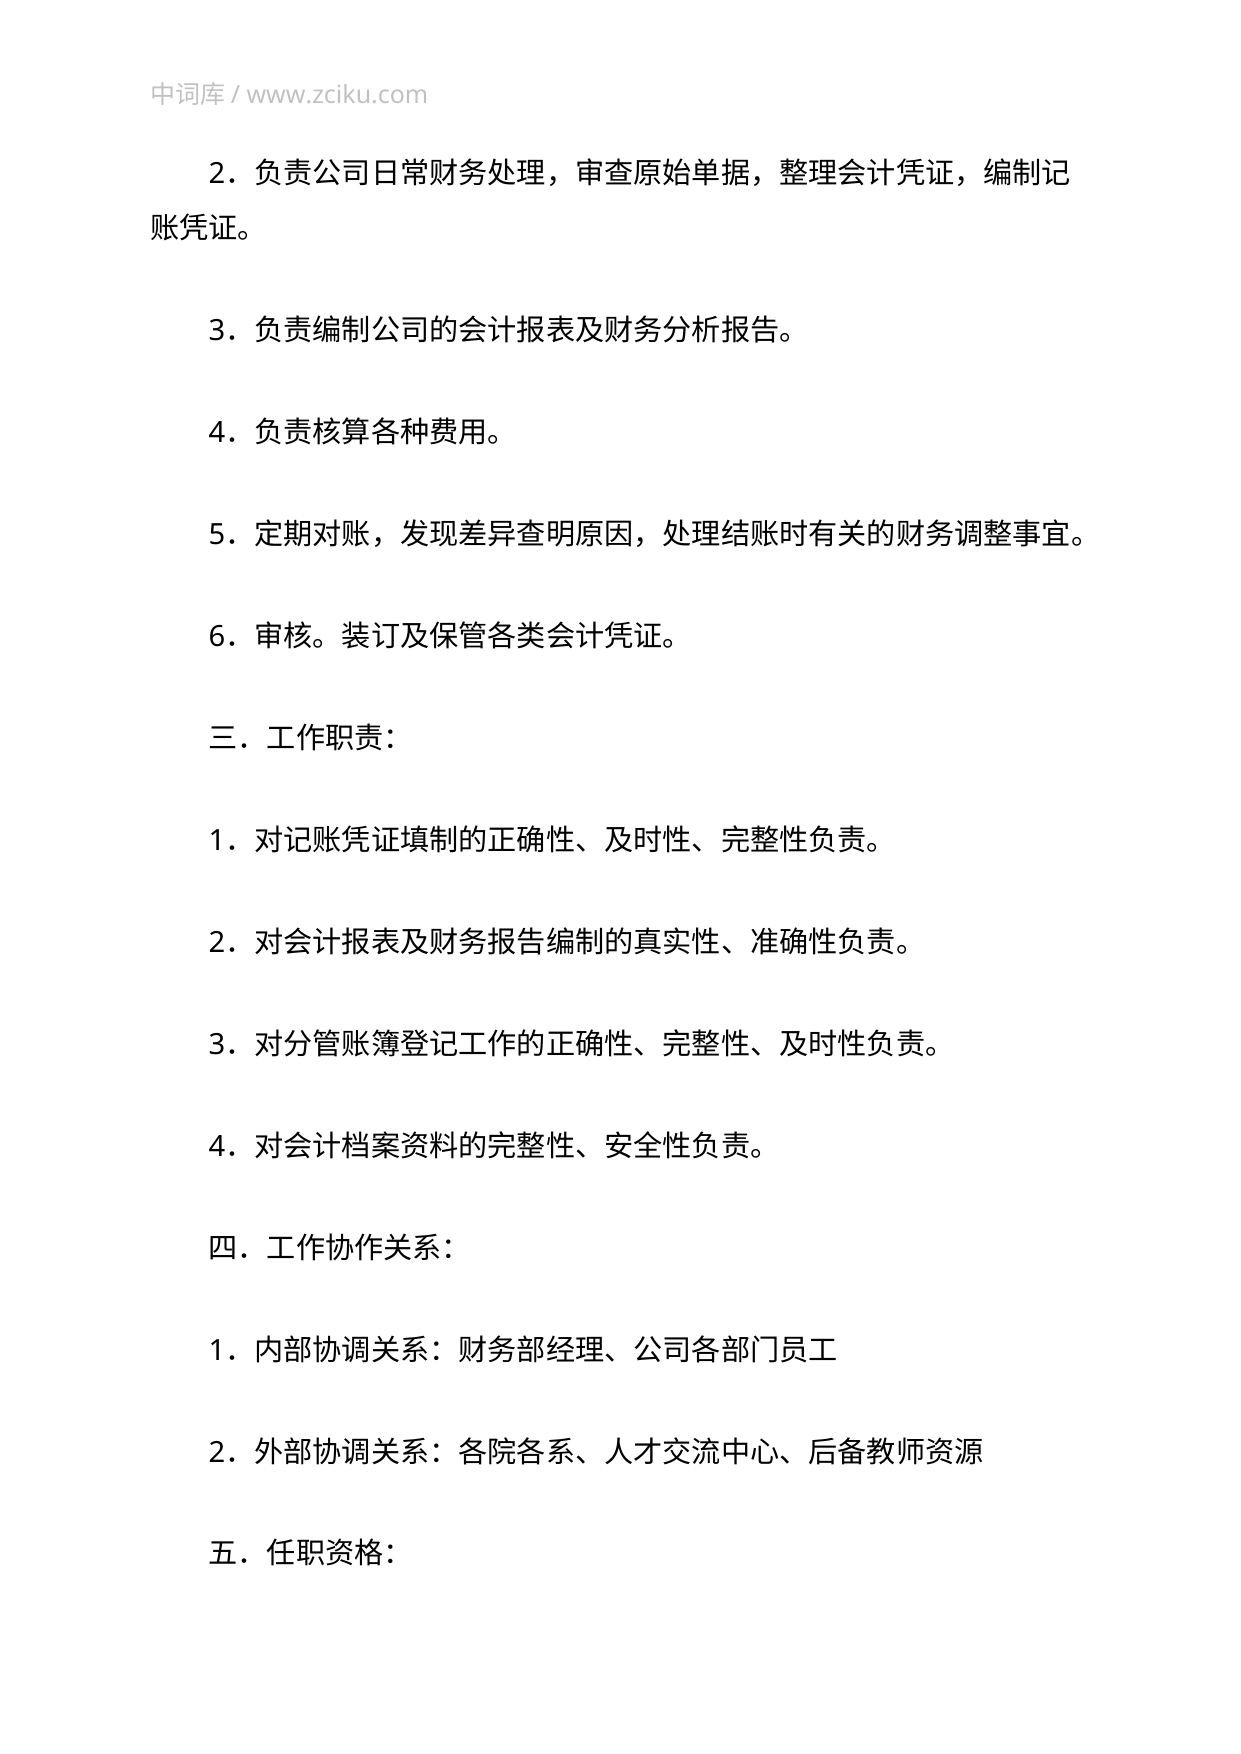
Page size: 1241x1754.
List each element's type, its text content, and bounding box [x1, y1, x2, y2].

text 3．负责编制公司的会计报表及财务分析报告。 [150, 307, 1090, 349]
text 四．工作协作关系： [150, 1224, 1090, 1267]
text 2．负责公司日常财务处理，审查原始单据，整理会计凭证，编制记账凭证。 [150, 150, 1090, 247]
text 五．任职资格： [150, 1530, 1090, 1572]
text 5．定期对账，发现差异查明原因，处理结账时有关的财务调整事宜。 [150, 511, 1090, 553]
text 1．内部协调关系：财务部经理、公司各部门员工 [150, 1326, 1090, 1368]
text 2．对会计报表及财务报告编制的真实性、准确性负责。 [150, 918, 1090, 961]
text 1．对记账凭证填制的正确性、及时性、完整性负责。 [150, 816, 1090, 859]
text 4．负责核算各种费用。 [150, 409, 1090, 451]
text 2．外部协调关系：各院各系、人才交流中心、后备教师资源 [150, 1428, 1090, 1471]
text 三．工作职责： [150, 715, 1090, 757]
text 4．对会计档案资料的完整性、安全性负责。 [150, 1122, 1090, 1165]
text 3．对分管账簿登记工作的正确性、完整性、及时性负责。 [150, 1020, 1090, 1063]
text 6．审核。装订及保管各类会计凭证。 [150, 613, 1090, 655]
